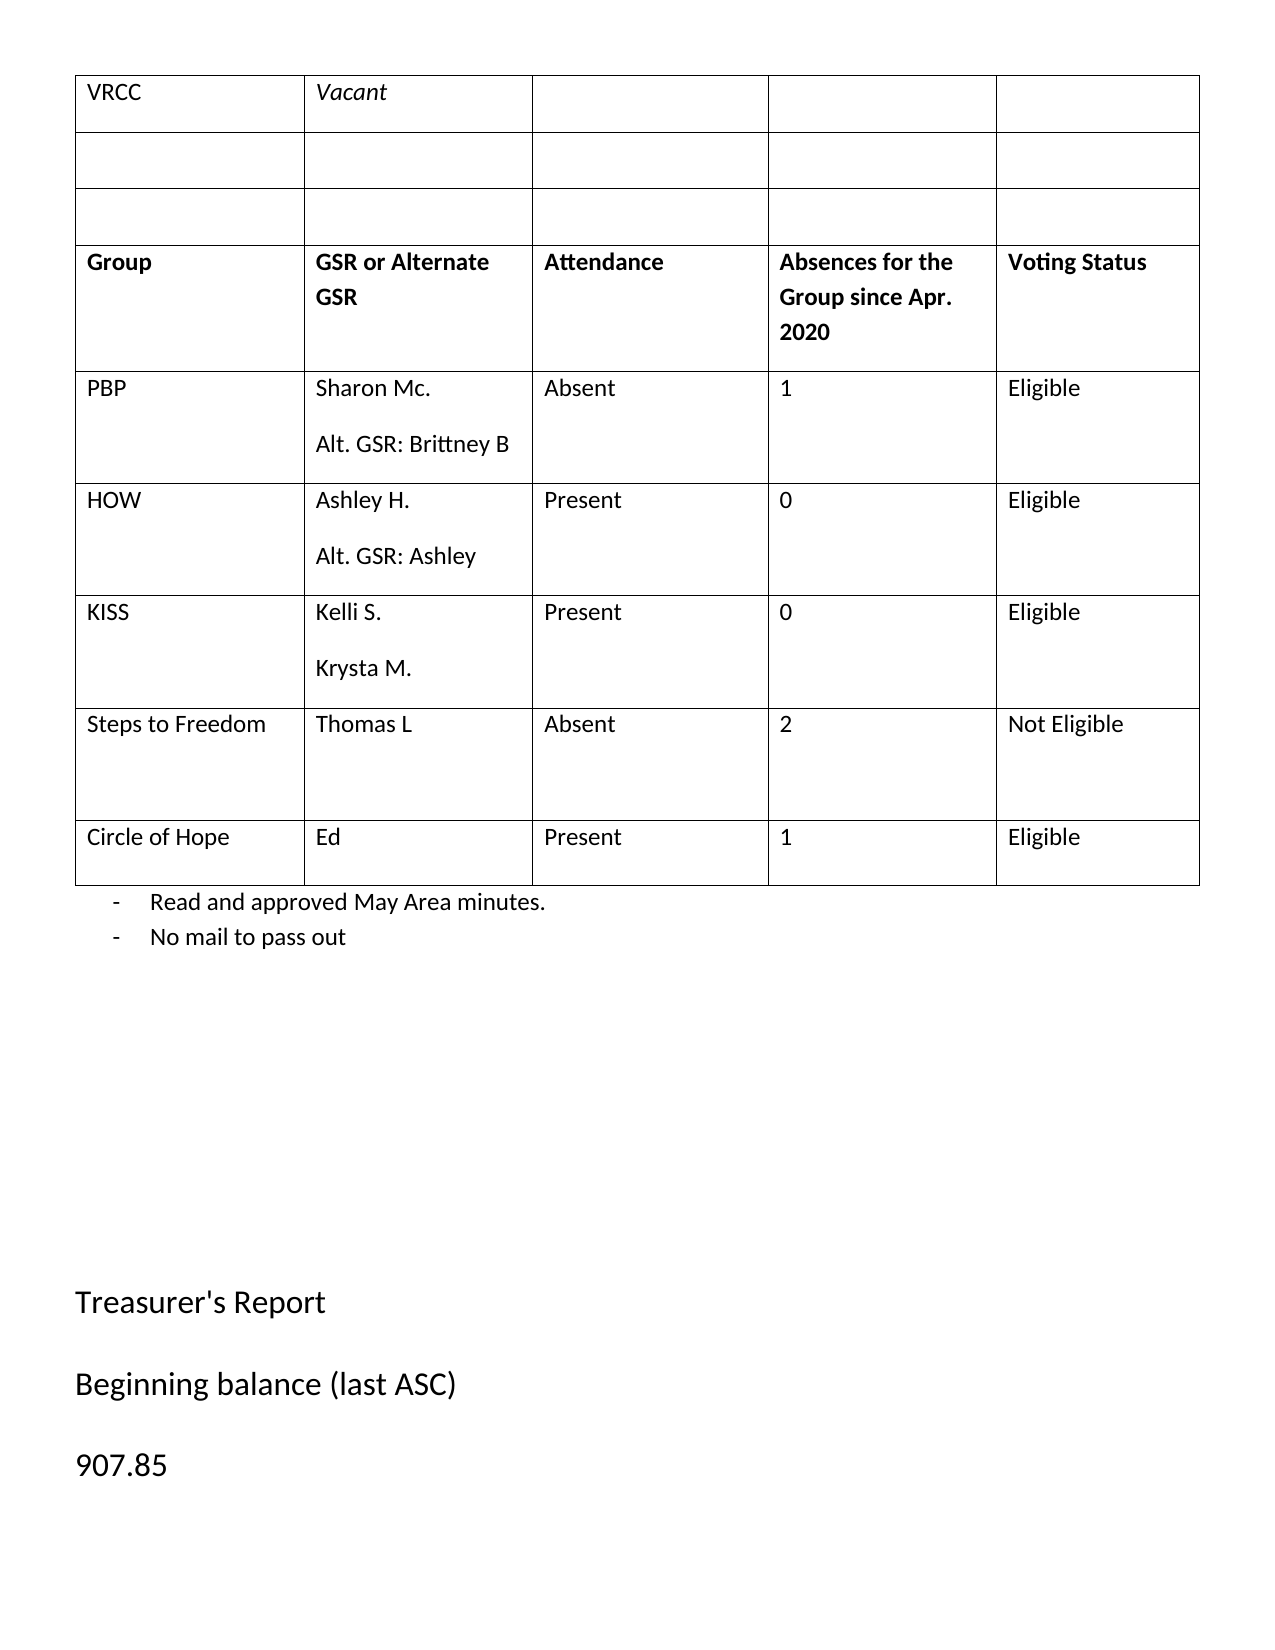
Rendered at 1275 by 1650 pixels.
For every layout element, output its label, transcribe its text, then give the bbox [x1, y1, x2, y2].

table_cell 2 [769, 709, 996, 820]
table_cell Group [76, 246, 304, 371]
table_cell Circle of Hope [76, 821, 304, 884]
table_cell Vacant [305, 76, 532, 132]
table_cell Present [533, 821, 768, 884]
table_cell [997, 189, 1199, 245]
table_cell Absent [533, 372, 768, 483]
table_cell Sharon Mc. Alt. GSR: Brittney B [305, 372, 532, 483]
table_cell 1 [769, 372, 996, 483]
table_cell GSR or Alternate GSR [305, 246, 532, 371]
table_cell [533, 189, 768, 245]
table_cell VRCC [76, 76, 304, 132]
table_cell [76, 133, 304, 188]
text 907.85 [75, 1444, 1200, 1485]
table_cell Eligible [997, 372, 1199, 483]
text Treasurer's Report [75, 1281, 1200, 1322]
table_cell Thomas L [305, 709, 532, 820]
table_cell [533, 76, 768, 132]
table_cell Eligible [997, 484, 1199, 595]
table_cell 1 [769, 821, 996, 884]
table_cell Eligible [997, 596, 1199, 707]
table_cell [769, 76, 996, 132]
table_cell Ashley H. Alt. GSR: Ashley [305, 484, 532, 595]
table_cell Eligible [997, 821, 1199, 884]
table_cell Not Eligible [997, 709, 1199, 820]
table_cell Attendance [533, 246, 768, 371]
table_cell HOW [76, 484, 304, 595]
list No mail to pass out [112, 921, 1200, 951]
table_cell KISS [76, 596, 304, 707]
text Beginning balance (last ASC) [75, 1363, 1200, 1404]
list Read and approved May Area minutes. [112, 886, 1200, 916]
table_cell [769, 133, 996, 188]
table_cell Kelli S. Krysta M. [305, 596, 532, 707]
table_cell [76, 189, 304, 245]
table_cell 0 [769, 484, 996, 595]
table_cell Steps to Freedom [76, 709, 304, 820]
table_cell Present [533, 596, 768, 707]
table_cell [997, 76, 1199, 132]
table_cell [305, 189, 532, 245]
table_cell [305, 133, 532, 188]
table_cell PBP [76, 372, 304, 483]
table_cell 0 [769, 596, 996, 707]
table_cell Absences for the Group since Apr. 2020 [769, 246, 996, 371]
table_cell Absent [533, 709, 768, 820]
table_cell [769, 189, 996, 245]
table_cell Present [533, 484, 768, 595]
table_cell Ed [305, 821, 532, 884]
table_cell [533, 133, 768, 188]
table_cell Voting Status [997, 246, 1199, 371]
table_cell [997, 133, 1199, 188]
